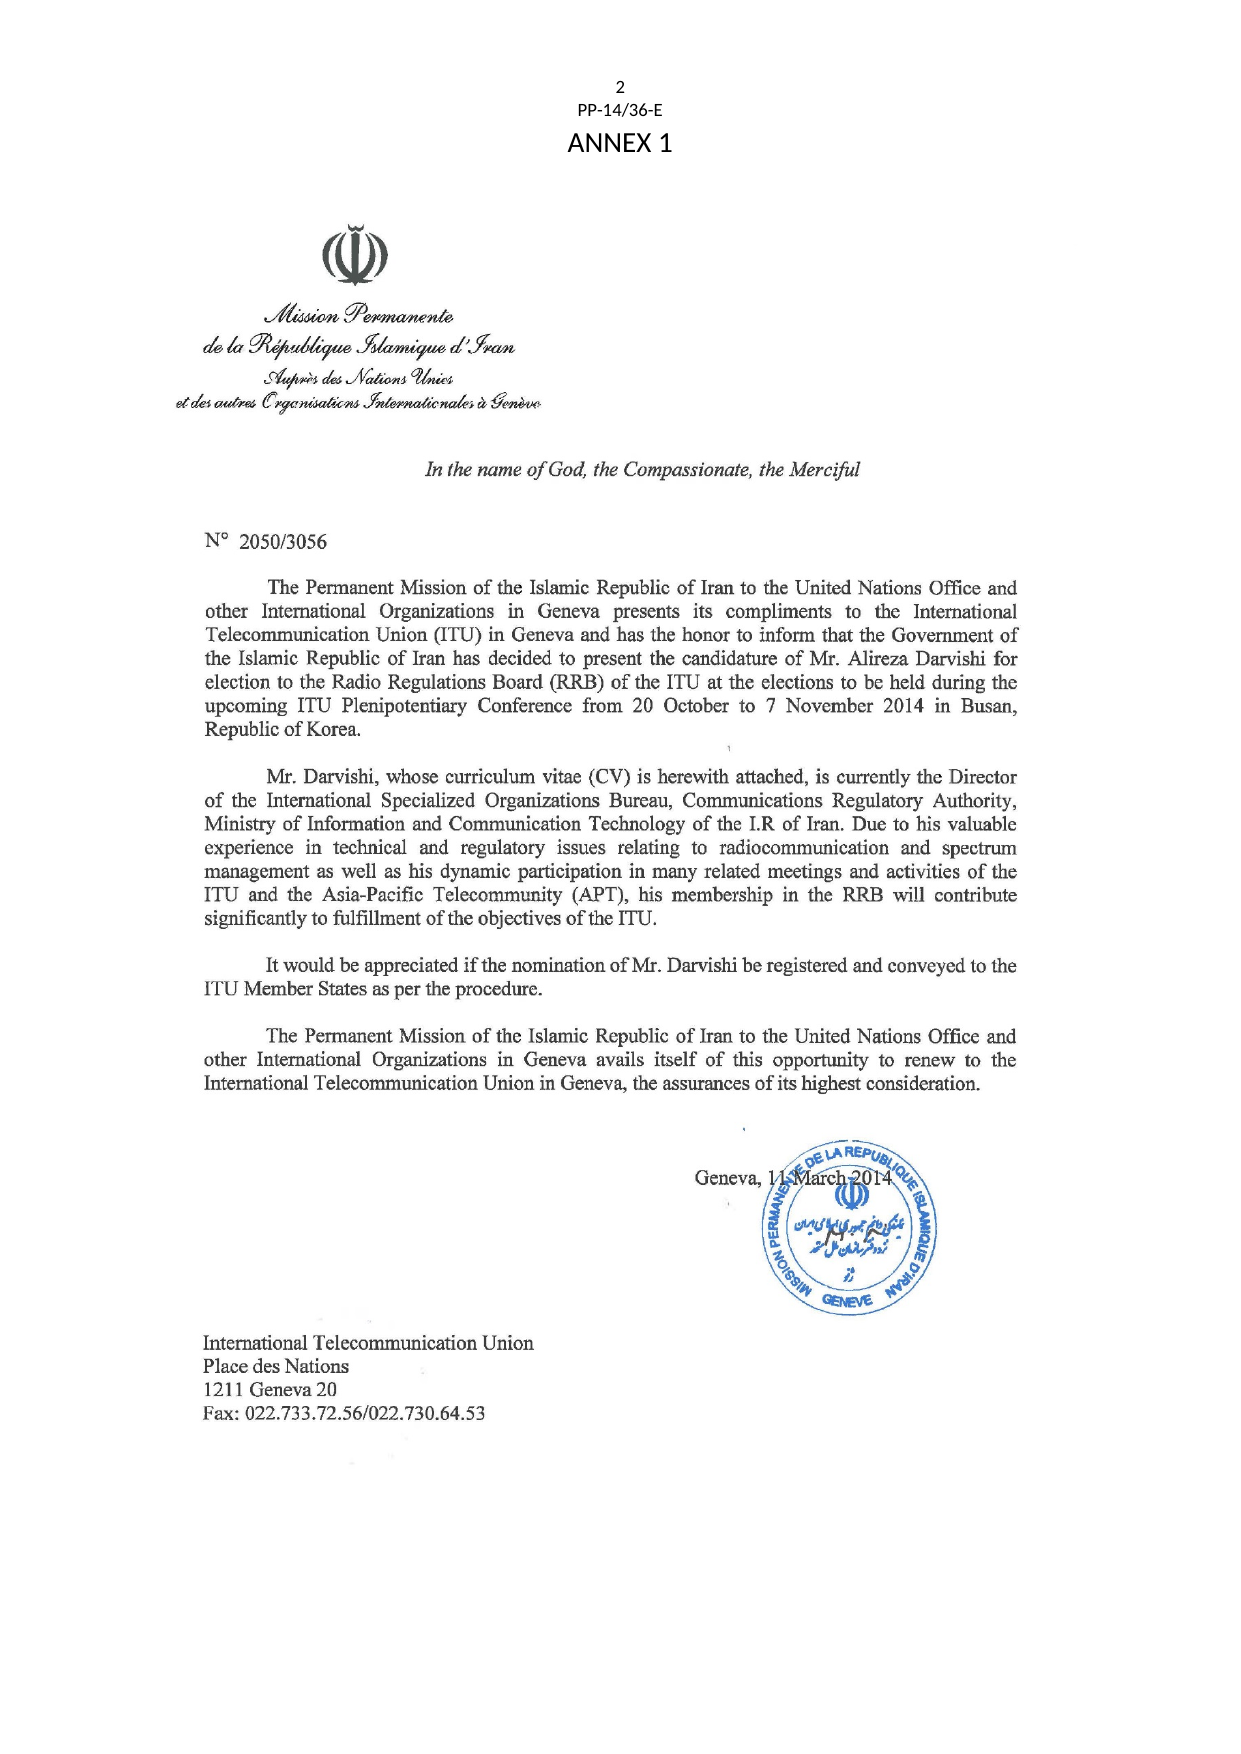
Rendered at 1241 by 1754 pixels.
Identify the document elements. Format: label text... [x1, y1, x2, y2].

text ANNEX 1 [112, 124, 1128, 160]
picture [112, 172, 1129, 1560]
